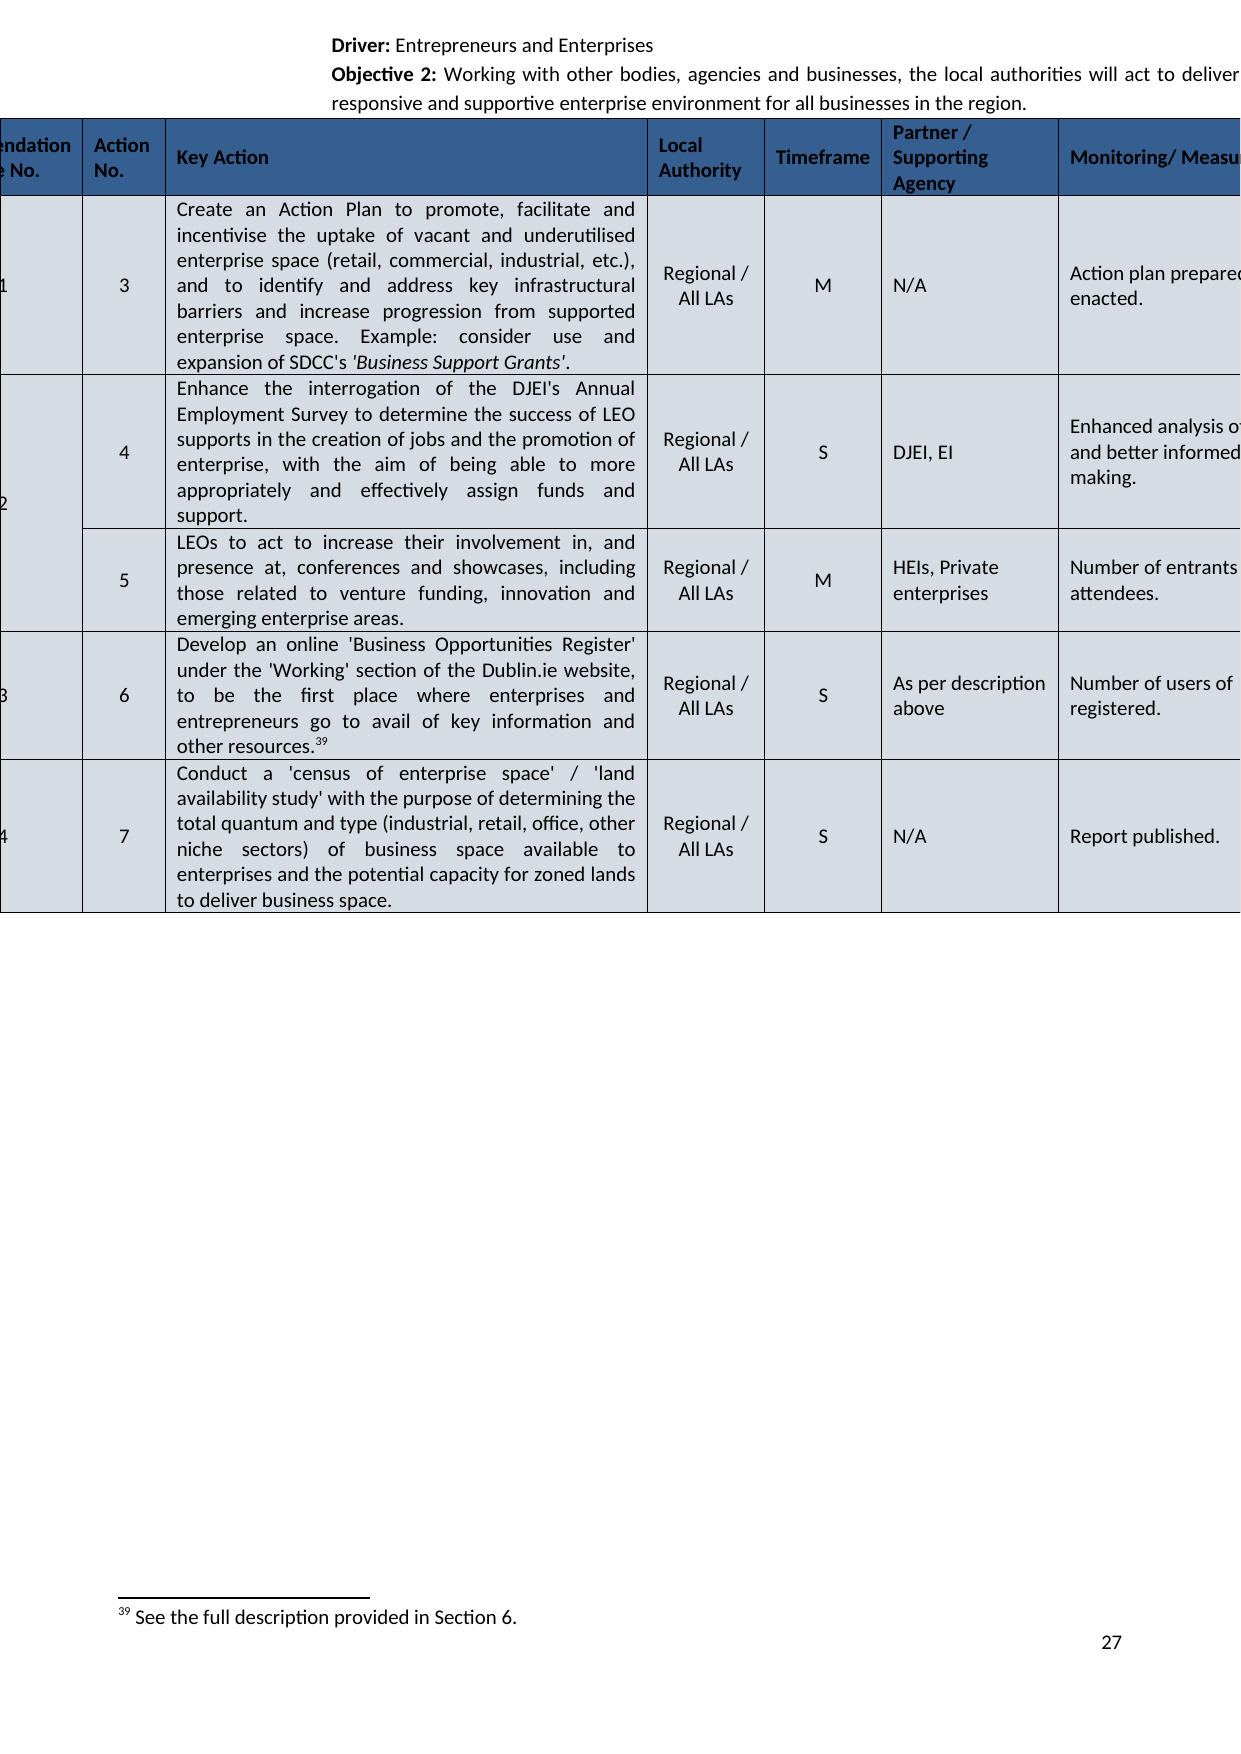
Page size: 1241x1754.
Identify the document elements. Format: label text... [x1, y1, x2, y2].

table_cell N/A [882, 760, 1058, 912]
table_cell Enhanced analysis of data and better informed decision-making. [1059, 375, 1240, 528]
table_cell 6 [83, 632, 165, 759]
table_cell Enhance the interrogation of the DJEI's Annual Employment Survey to determine the success of LEO supports in the creation of jobs and the promotion of enterprise, with the aim of being able to more appropriately and effectively assign funds and support. [166, 375, 647, 528]
table_cell S [765, 760, 881, 912]
table_cell Regional / All LAs [648, 632, 764, 759]
table_cell Develop an online 'Business Opportunities Register' under the 'Working' section of the Dublin.ie website, to be the first place where enterprises and entrepreneurs go to avail of key information and other resources. [166, 632, 647, 759]
table_cell 7 [83, 760, 165, 912]
table_cell HEIs, Private enterprises [882, 529, 1058, 631]
table_cell N/A [882, 196, 1058, 374]
table_cell S [765, 375, 881, 528]
table_header Monitoring/ Measuring [1059, 119, 1240, 195]
table_header Action No. [83, 119, 165, 195]
table_cell DJEI, EI [882, 375, 1058, 528]
table_cell Report published. [1059, 760, 1240, 912]
table_cell 2.4 [1, 760, 82, 912]
table_cell Regional / All LAs [648, 760, 764, 912]
table_cell As per description above [882, 632, 1058, 759]
table_cell Number of users of registered. [1059, 632, 1240, 759]
table_cell 2.1 [1, 196, 82, 374]
table_cell 2.2 [1, 375, 82, 631]
table_cell Number of entrants and attendees. [1059, 529, 1240, 631]
table_cell Regional / All LAs [648, 375, 764, 528]
table_header Timeframe [765, 119, 881, 195]
table_cell Conduct a 'census of enterprise space' / 'land availability study' with the purpose of determining the total quantum and type (industrial, retail, office, other niche sectors) of business space available to enterprises and the potential capacity for zoned lands to deliver business space. [166, 760, 647, 912]
table_cell 3 [83, 196, 165, 374]
table_header Partner / Supporting Agency [882, 119, 1058, 195]
table_cell M [765, 196, 881, 374]
table_cell M [765, 529, 881, 631]
table_header Recommendation Reference No. [1, 119, 82, 195]
table_cell LEOs to act to increase their involvement in, and presence at, conferences and showcases, including those related to venture funding, innovation and emerging enterprise areas. [166, 529, 647, 631]
table_cell 5 [83, 529, 165, 631]
table_cell Regional / All LAs [648, 196, 764, 374]
table_cell Create an Action Plan to promote, facilitate and incentivise the uptake of vacant and underutilised enterprise space (retail, commercial, industrial, etc.), and to identify and address key infrastructural barriers and increase progression from supported enterprise space. Example: consider use and expansion of SDCC's 'Business Support Grants'. [166, 196, 647, 374]
table_cell 4 [83, 375, 165, 528]
table_cell S [765, 632, 881, 759]
table_header Key Action [166, 119, 647, 195]
table_header Local Authority [648, 119, 764, 195]
table_cell 2.3 [1, 632, 82, 759]
table_cell Regional / All LAs [648, 529, 764, 631]
table_cell Action plan prepared and enacted. [1059, 196, 1240, 374]
